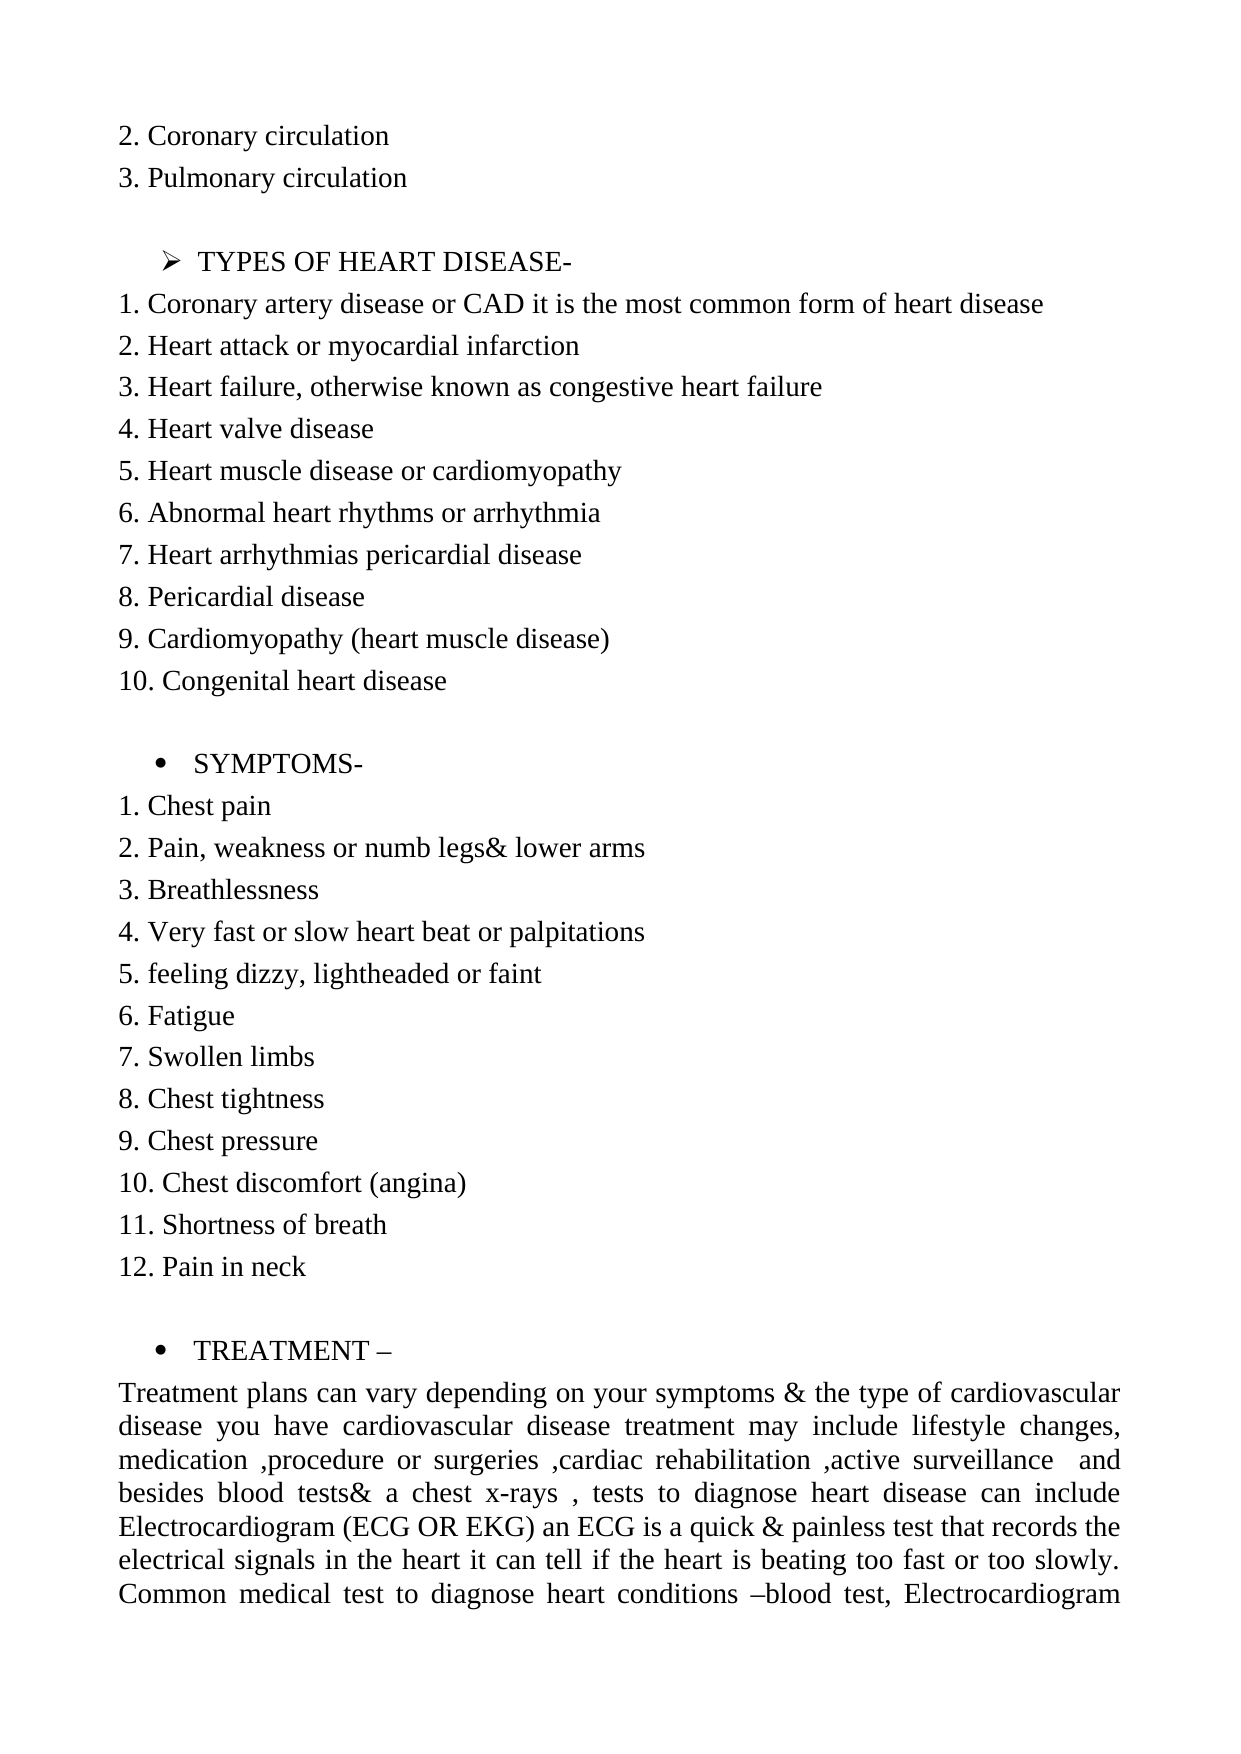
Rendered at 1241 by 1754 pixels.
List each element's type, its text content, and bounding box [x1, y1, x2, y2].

text 8. Pericardial disease [118, 579, 1122, 612]
text 10. Chest discomfort (angina) [118, 1165, 1122, 1199]
text 5. Heart muscle disease or cardiomyopathy [118, 453, 1122, 487]
text 3. Heart failure, otherwise known as congestive heart failure [118, 369, 1122, 403]
text 4. Very fast or slow heart beat or palpitations [118, 914, 1122, 947]
text 11. Shortness of breath [118, 1207, 1122, 1241]
text 2. Pain, weakness or numb legs& lower arms [118, 830, 1122, 864]
text 6. Abnormal heart rhythms or arrhythmia [118, 495, 1122, 529]
list SYMPTOMS- [156, 746, 1122, 780]
text 4. Heart valve disease [118, 411, 1122, 445]
text 3. Breathlessness [118, 872, 1122, 906]
text 7. Heart arrhythmias pericardial disease [118, 537, 1122, 571]
list TYPES OF HEART DISEASE- [160, 244, 1122, 277]
text 2. Heart attack or myocardial infarction [118, 328, 1122, 361]
text 1. Coronary artery disease or CAD it is the most common form of heart disease [118, 286, 1122, 319]
text 8. Chest tightness [118, 1081, 1122, 1115]
text 12. Pain in neck [118, 1249, 1122, 1282]
text 9. Chest pressure [118, 1123, 1122, 1157]
text 10. Congenital heart disease [118, 663, 1122, 696]
text 3. Pulmonary circulation [118, 160, 1122, 193]
text 1. Chest pain [118, 788, 1122, 822]
text 7. Swollen limbs [118, 1039, 1122, 1073]
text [118, 1375, 1122, 1609]
text 2. Coronary circulation [118, 118, 1122, 152]
text 5. feeling dizzy, lightheaded or faint [118, 956, 1122, 989]
text 6. Fatigue [118, 998, 1122, 1031]
list TREATMENT – [156, 1333, 1122, 1366]
text 9. Cardiomyopathy (heart muscle disease) [118, 621, 1122, 654]
